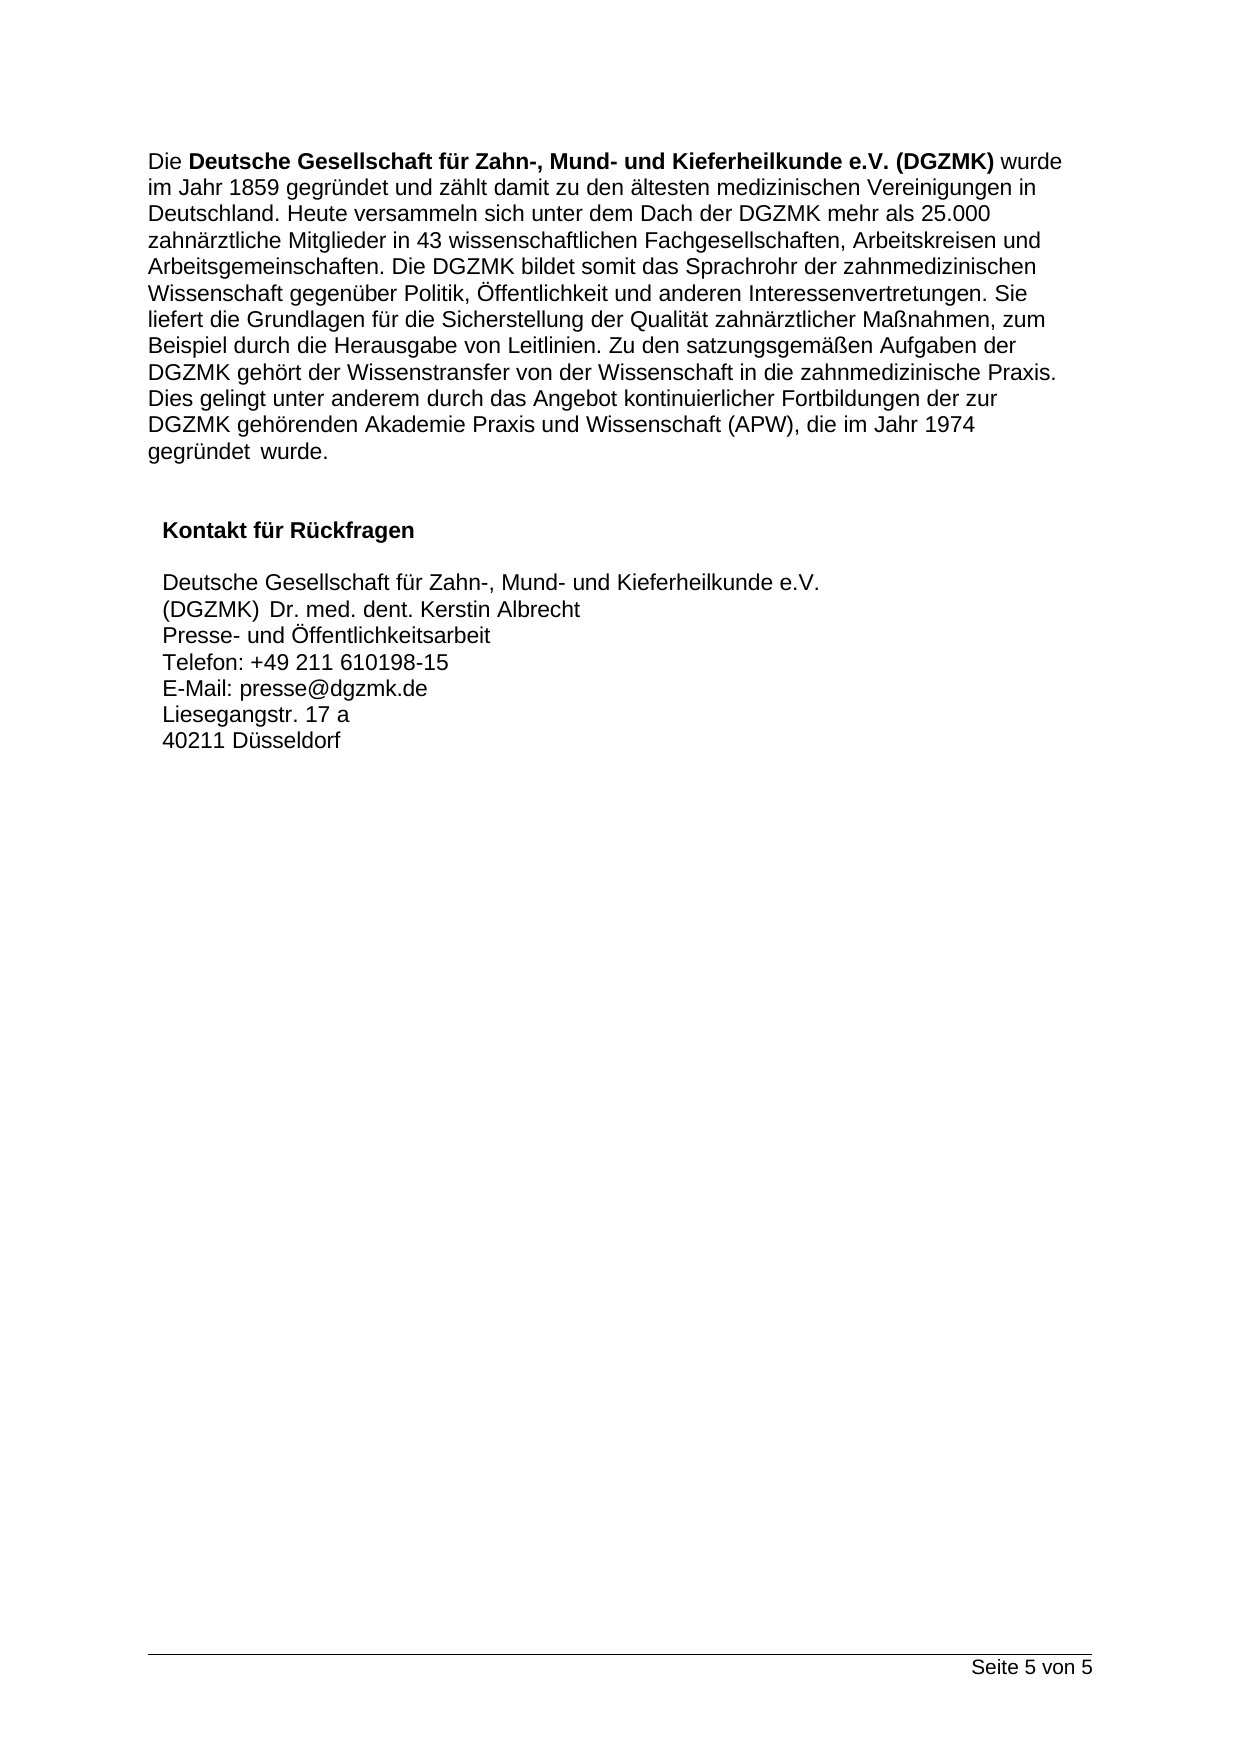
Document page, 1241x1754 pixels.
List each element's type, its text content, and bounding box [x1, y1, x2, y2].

text E-Mail: presse@dgzmk.de Liesegangstr. 17 a [162, 675, 532, 728]
text 40211 Düsseldorf [162, 728, 1092, 754]
text Deutsche Gesellschaft für Zahn-, Mund- und Kieferheilkunde e.V. (DGZMK) Dr. med. dent. Kerstin Albrecht [162, 569, 920, 622]
text Presse- und Öffentlichkeitsarbeit Telefon: +49 211 610198-15 [162, 622, 532, 675]
text Kontakt für Rückfragen [162, 517, 1092, 543]
text Die Deutsche Gesellschaft für Zahn-, Mund- und Kieferheilkunde e.V. (DGZMK) wurde im Jahr 1859 gegründet und zählt damit zu den ältesten medizinischen Vereinigungen in Deutschland. Heute versammeln sich unter dem Dach der DGZMK mehr als 25.000 zahnärztliche Mitglieder in 43 wissenschaftlichen Fachgesellschaften, Arbeitskreisen und Arbeitsgemeinschaften. Die DGZMK bildet somit das Sprachrohr der zahnmedizinischen Wissenschaft gegenüber Politik, Öffentlichkeit und anderen Interessenvertretungen. Sie liefert die Grundlagen für die Sicherstellung der Qualität zahnärztlicher Maßnahmen, zum Beispiel durch die Herausgabe von Leitlinien. Zu den satzungsgemäßen Aufgaben der DGZMK gehört der Wissenstransfer von der Wissenschaft in die zahnmedizinische Praxis. Dies gelingt unter anderem durch das Angebot kontinuierlicher Fortbildungen der zur DGZMK gehörenden Akademie Praxis und Wissenschaft (APW), die im Jahr 1974 gegründet wurde. [148, 148, 1075, 464]
